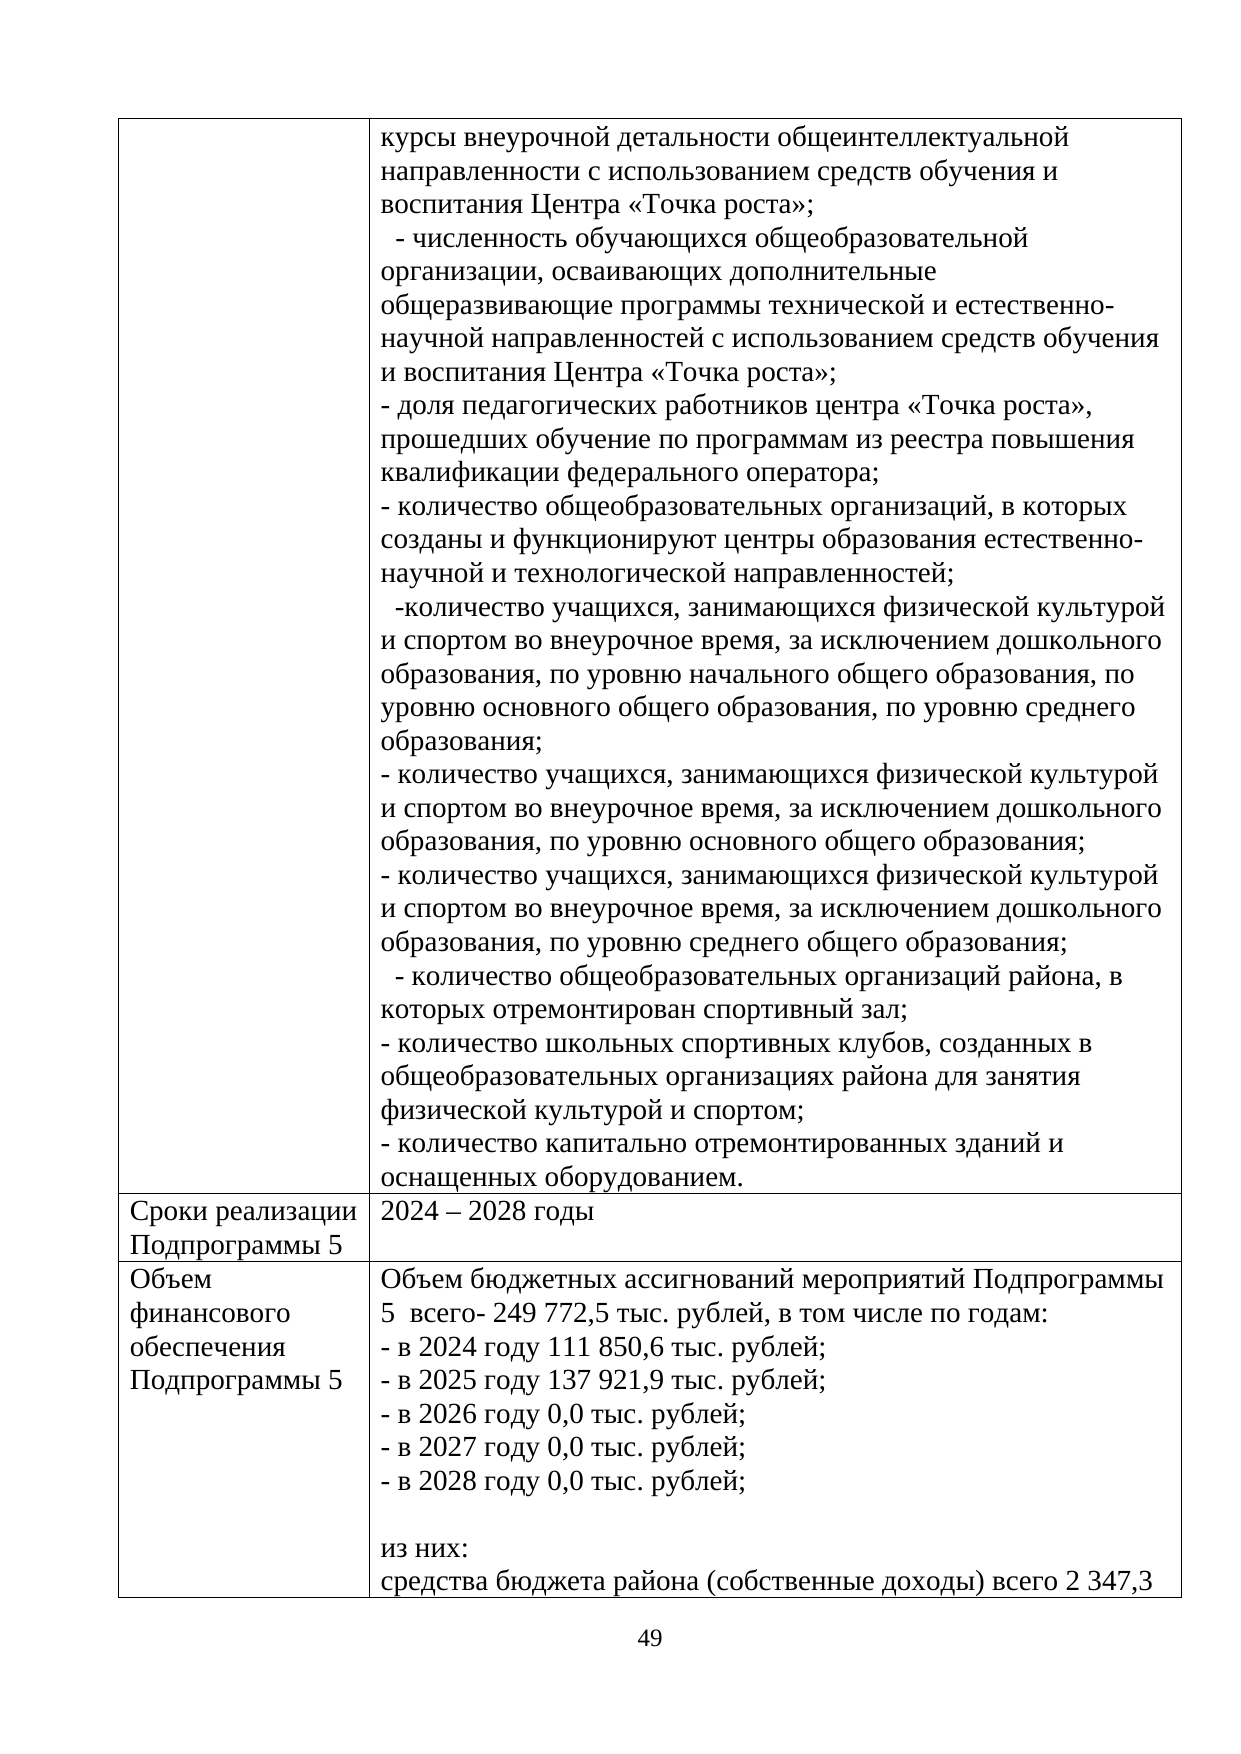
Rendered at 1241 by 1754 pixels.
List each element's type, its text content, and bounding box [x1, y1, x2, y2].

table_cell Сроки реализации Подпрограммы 5 [119, 1194, 369, 1261]
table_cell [119, 119, 369, 1192]
table_cell 2024 – 2028 годы [370, 1194, 1181, 1261]
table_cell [370, 119, 1181, 1192]
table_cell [119, 1262, 369, 1597]
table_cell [370, 1262, 1181, 1597]
